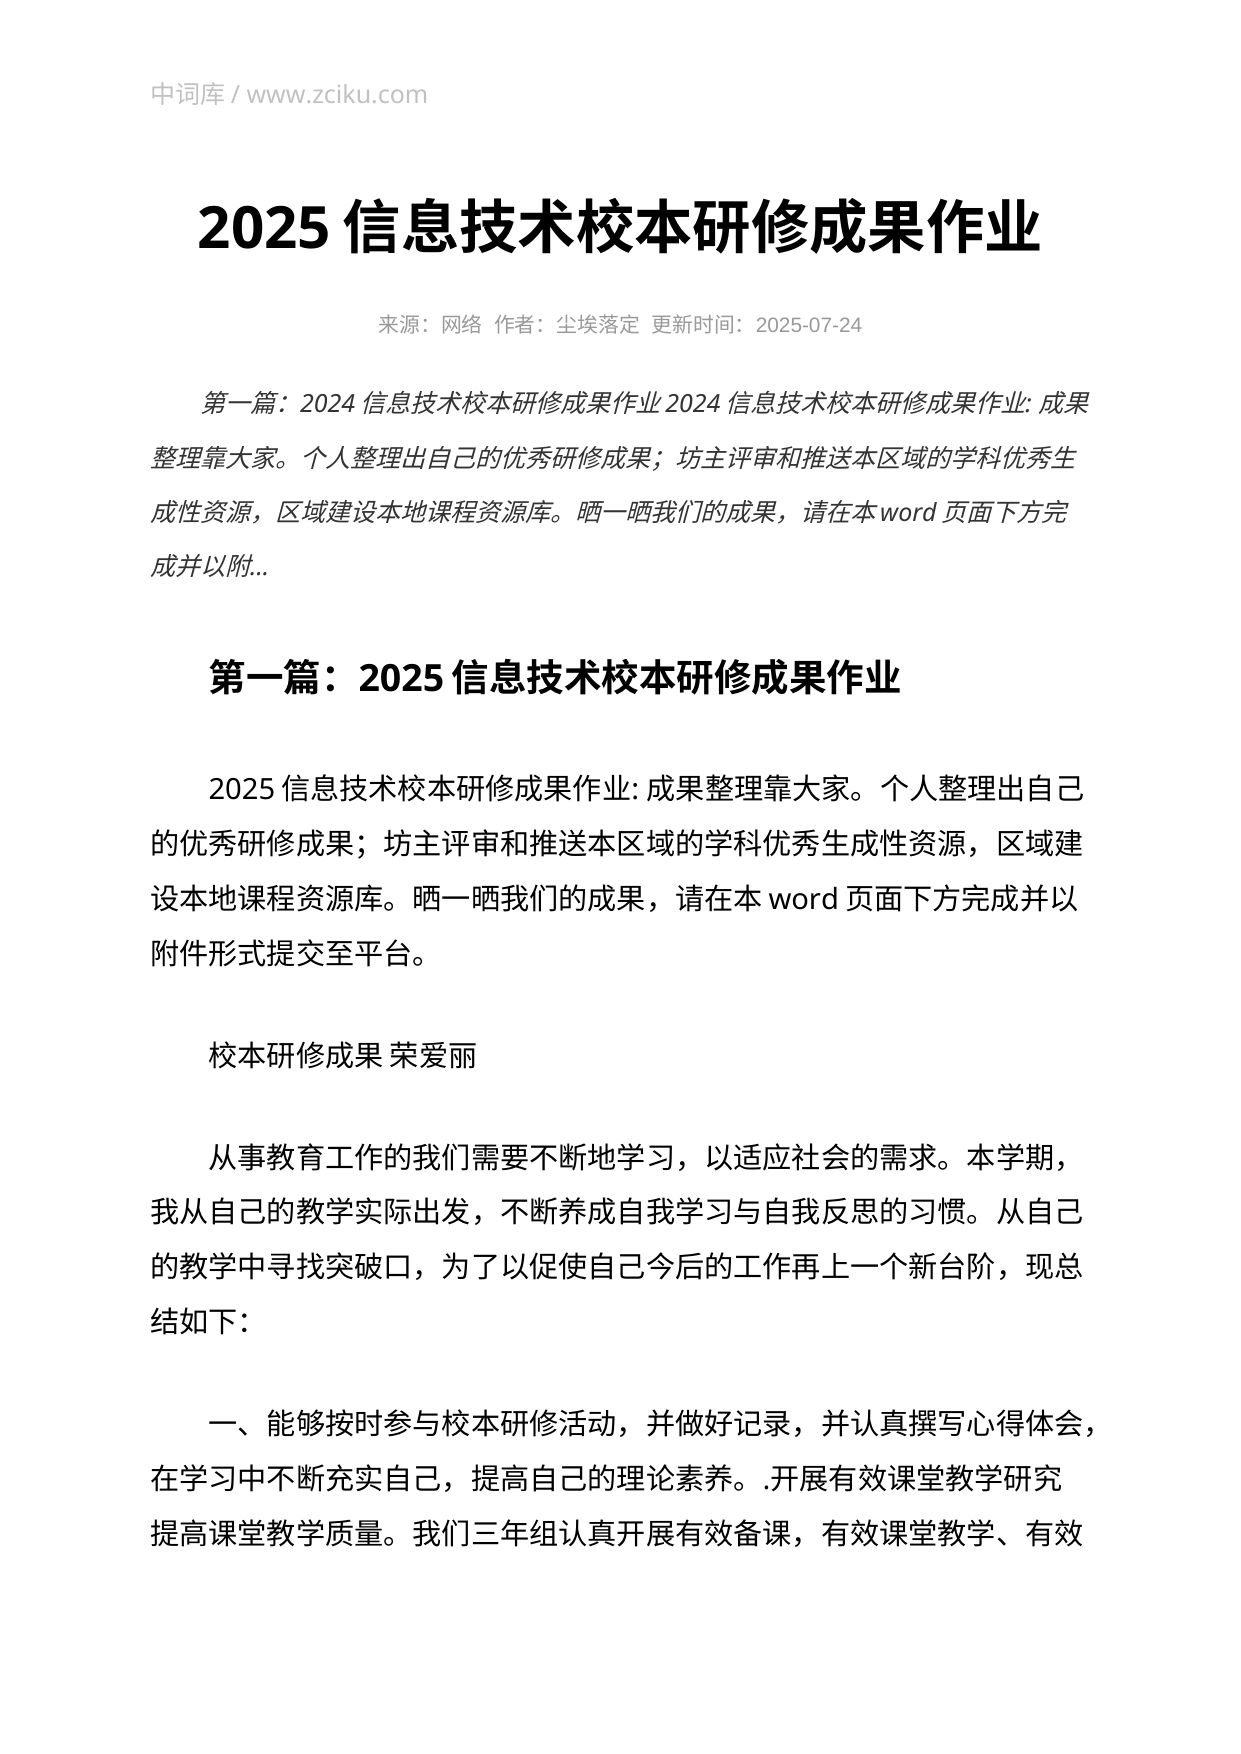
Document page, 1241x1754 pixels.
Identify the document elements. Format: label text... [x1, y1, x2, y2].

text 第一篇：2024信息技术校本研修成果作业2024信息技术校本研修成果作业: 成果整理靠大家。个人整理出自己的优秀研修成果；坊主评审和推送本区域的学科优秀生成性资源，区域建设本地课程资源库。晒一晒我们的成果，请在本word页面下方完成并以附... [150, 384, 1090, 583]
subtitle 2025信息技术校本研修成果作业 [150, 181, 1090, 266]
text 来源：网络 作者：尘埃落定 更新时间：2025-07-24 [150, 313, 1090, 337]
text 第一篇：2025信息技术校本研修成果作业 [150, 648, 1090, 703]
text 2025信息技术校本研修成果作业: 成果整理靠大家。个人整理出自己的优秀研修成果；坊主评审和推送本区域的学科优秀生成性资源，区域建设本地课程资源库。晒一晒我们的成果，请在本word页面下方完成并以附件形式提交至平台。 [150, 766, 1090, 973]
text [150, 1401, 1090, 1553]
text 从事教育工作的我们需要不断地学习，以适应社会的需求。本学期，我从自己的教学实际出发，不断养成自我学习与自我反思的习惯。从自己的教学中寻找突破口，为了以促使自己今后的工作再上一个新台阶，现总结如下： [150, 1134, 1090, 1341]
text 校本研修成果 荣爱丽 [150, 1032, 1090, 1075]
